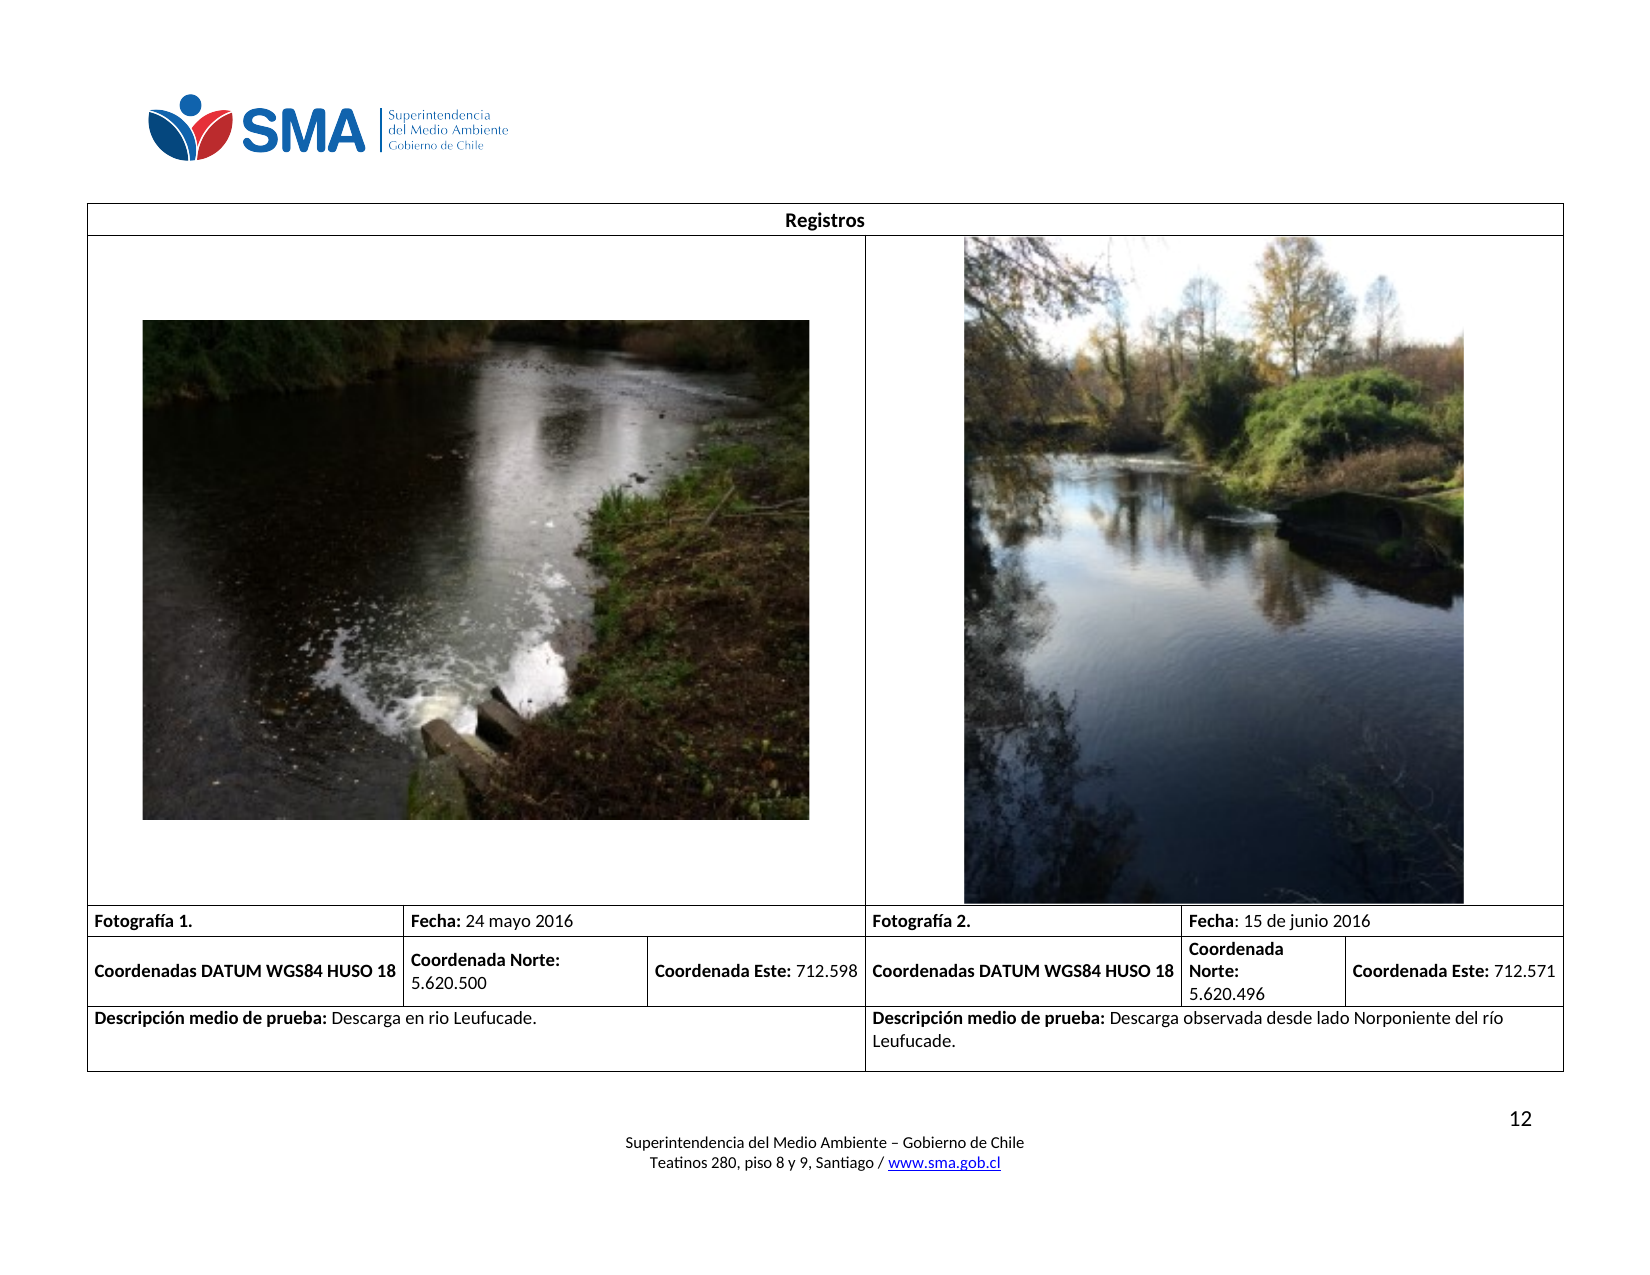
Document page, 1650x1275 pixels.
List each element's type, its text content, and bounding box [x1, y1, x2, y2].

table_cell [866, 236, 964, 904]
table_cell Coordenadas DATUM WGS84 HUSO 18 [866, 937, 1181, 1006]
picture [142, 320, 810, 820]
picture [965, 238, 1463, 903]
table_cell Fecha: 24 mayo 2016 [404, 906, 865, 936]
table_cell Coordenada Este: 712.598 [648, 937, 865, 1006]
table_cell Coordenadas DATUM WGS84 HUSO 18 [88, 937, 403, 1006]
table_cell Coordenada Este: 712.571 [1346, 937, 1563, 1006]
table_cell Fotografía 2. [866, 906, 1181, 936]
picture [118, 73, 528, 176]
table_cell Descripción medio de prueba: Descarga en rio Leufucade. [88, 1007, 865, 1071]
table_cell Fecha: 15 de junio 2016 [1182, 906, 1563, 936]
table_cell Descripción medio de prueba: Descarga observada desde lado Norponiente del río Leufucade. [866, 1007, 1563, 1071]
table_cell [88, 236, 865, 904]
table_cell Coordenada Norte: 5.620.500 [404, 937, 647, 1006]
table_header Registros [88, 204, 1563, 234]
table_cell Coordenada Norte: 5.620.496 [1182, 937, 1345, 1006]
table_cell [1464, 236, 1563, 904]
table_cell Fotografía 1. [88, 906, 403, 936]
